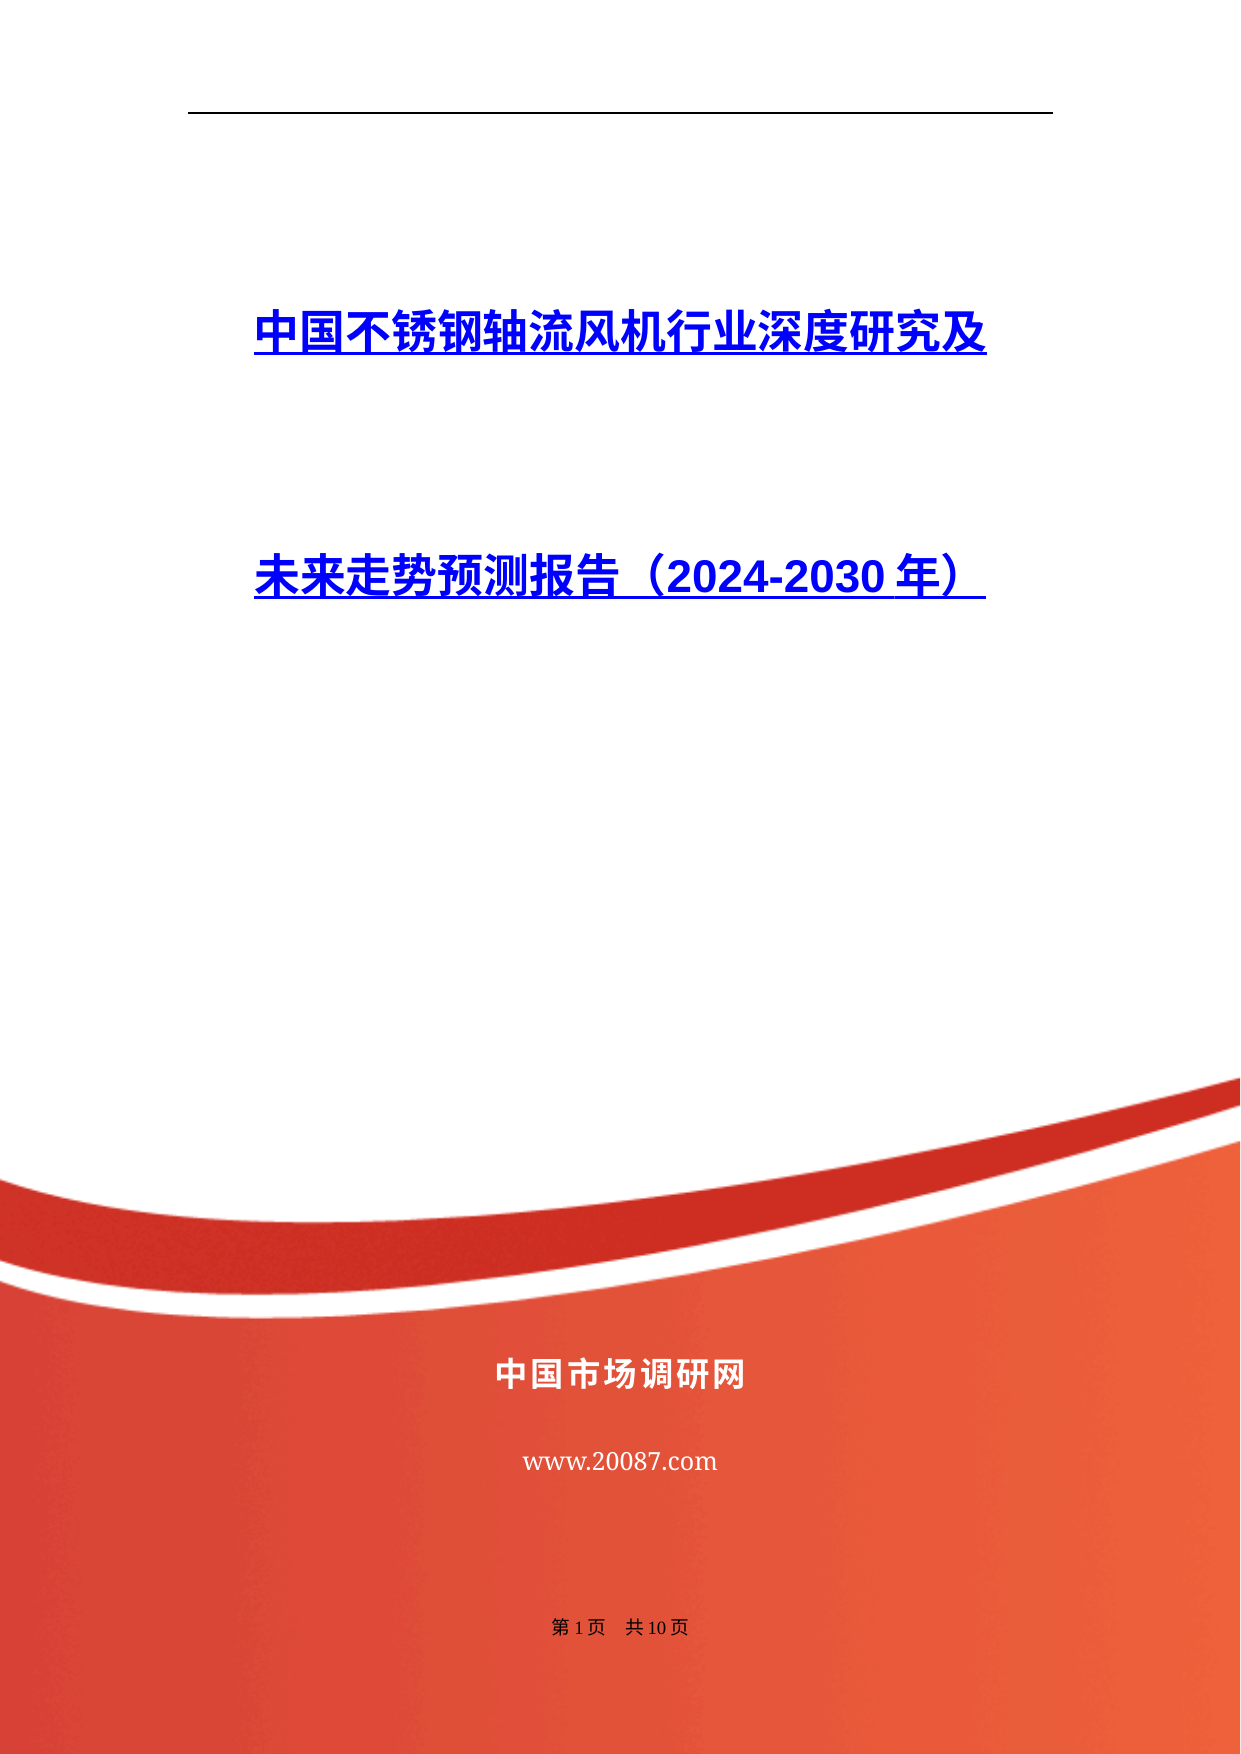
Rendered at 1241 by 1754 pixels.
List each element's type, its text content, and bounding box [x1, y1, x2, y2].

picture [0, 1006, 1241, 1754]
subtitle 中国市场调研网 [187, 1339, 1053, 1404]
table_header 中国不锈钢轴流风机行业深度研究及未来走势预测报告（2024-2030年） [188, 207, 1053, 773]
text www.20087.com [187, 1428, 1053, 1493]
